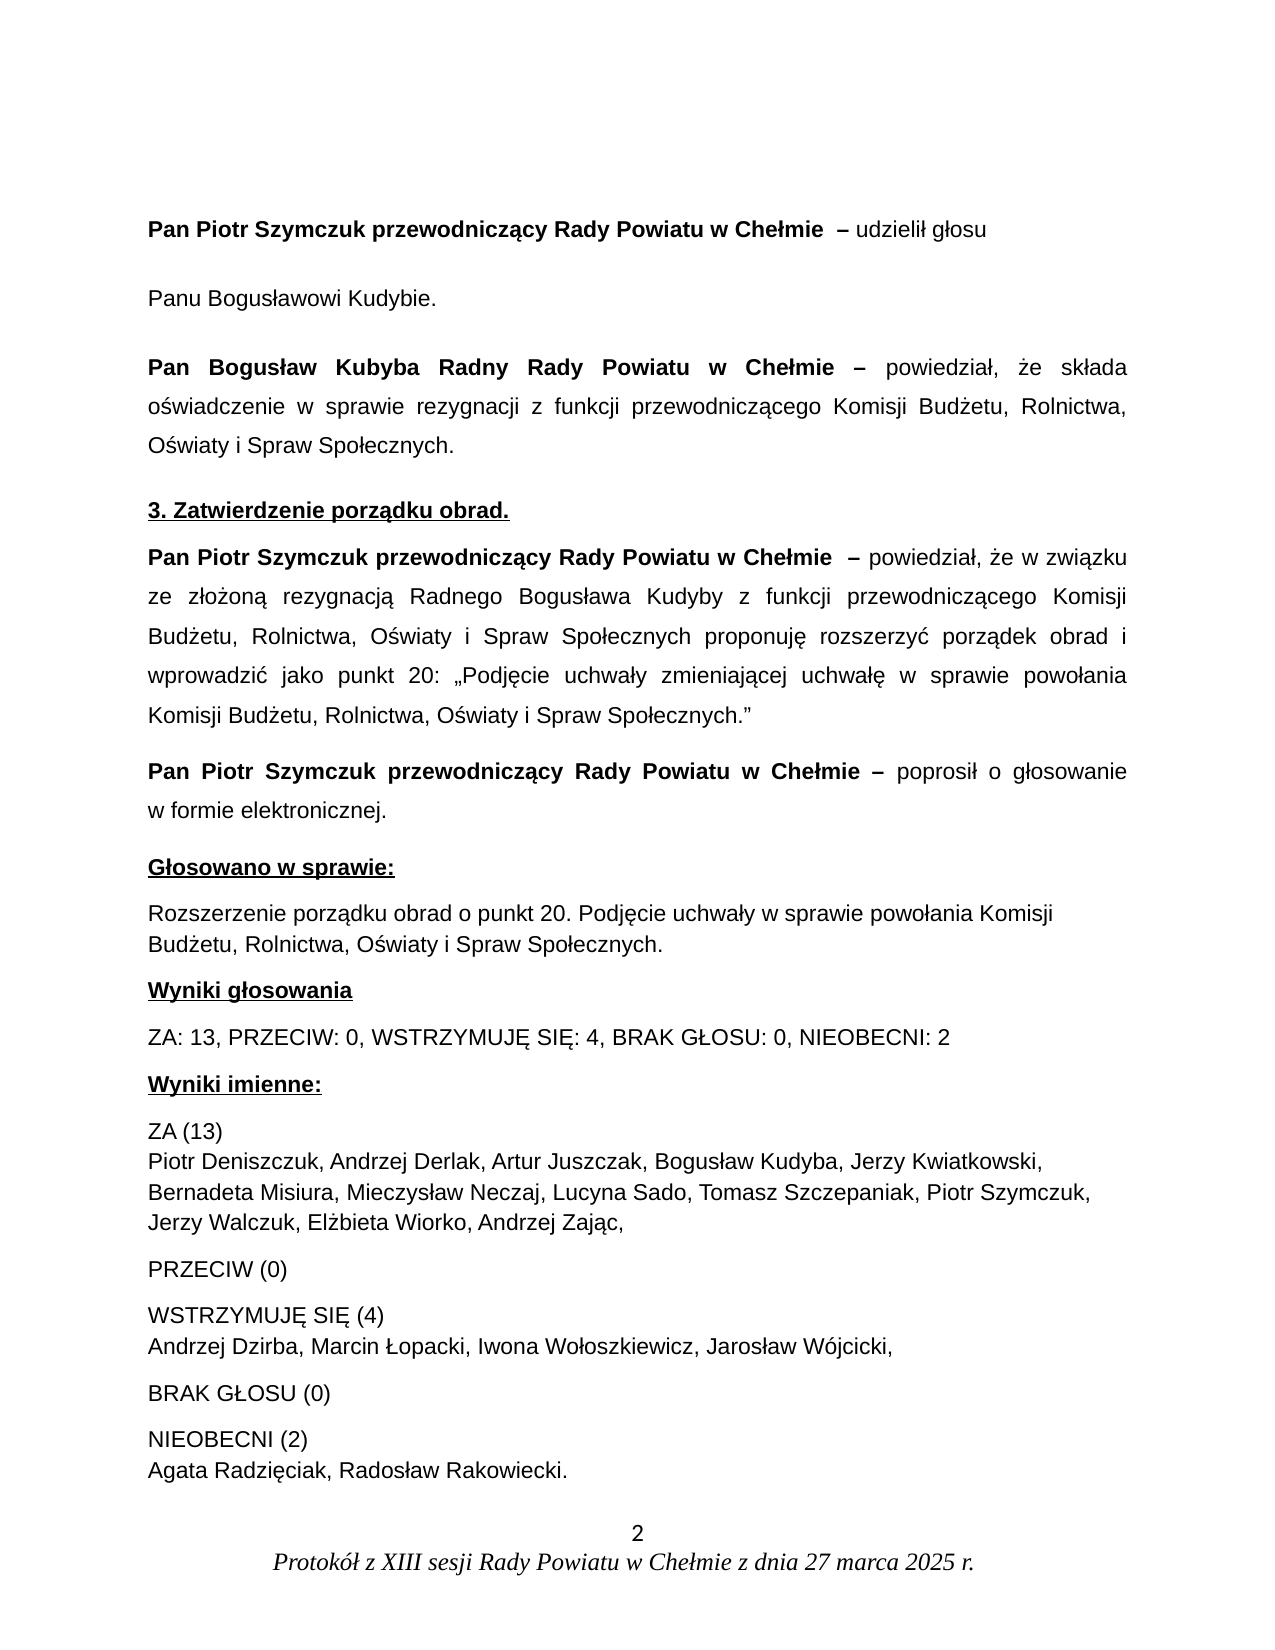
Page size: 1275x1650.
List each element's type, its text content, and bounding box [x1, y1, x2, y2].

text Andrzej Dzirba, Marcin Łopacki, Iwona Wołoszkiewicz, Jarosław Wójcicki, [148, 1333, 1127, 1359]
text Agata Radzięciak, Radosław Rakowiecki. [148, 1457, 1127, 1483]
text Pan Piotr Szymczuk przewodniczący Rady Powiatu w Chełmie – powiedział, że w związku ze złożoną rezygnacją Radnego Bogusława Kudyby z funkcji przewodniczącego Komisji Budżetu, Rolnictwa, Oświaty i Spraw Społecznych proponuję rozszerzyć porządek obrad i wprowadzić jako punkt 20: „Podjęcie uchwały zmieniającej uchwałę w sprawie powołania Komisji Budżetu, Rolnictwa, Oświaty i Spraw Społecznych.” [148, 544, 1127, 728]
text Pan Piotr Szymczuk przewodniczący Rady Powiatu w Chełmie – udzielił głosu [148, 216, 1127, 243]
text Pan Bogusław Kubyba Radny Rady Powiatu w Chełmie – powiedział, że składa oświadczenie w sprawie rezygnacji z funkcji przewodniczącego Komisji Budżetu, Rolnictwa, Oświaty i Spraw Społecznych. [148, 353, 1127, 459]
text ZA: 13, PRZECIW: 0, WSTRZYMUJĘ SIĘ: 4, BRAK GŁOSU: 0, NIEOBECNI: 2 [148, 1024, 1127, 1051]
text Wyniki imienne: [148, 1071, 1127, 1098]
text Głosowano w sprawie: [148, 853, 1127, 880]
text 3. Zatwierdzenie porządku obrad. [148, 497, 1127, 523]
text Pan Piotr Szymczuk przewodniczący Rady Powiatu w Chełmie – poprosił o głosowanie w formie elektronicznej. [148, 758, 1127, 824]
text NIEOBECNI (2) [148, 1426, 1127, 1453]
text PRZECIW (0) [148, 1256, 1127, 1282]
text Wyniki głosowania [148, 977, 1127, 1004]
text BRAK GŁOSU (0) [148, 1379, 1127, 1406]
text Panu Bogusławowi Kudybie. [148, 285, 1127, 311]
text Rozszerzenie porządku obrad o punkt 20. Podjęcie uchwały w sprawie powołania Komisji Budżetu, Rolnictwa, Oświaty i Spraw Społecznych. [148, 900, 1127, 957]
text ZA (13) [148, 1118, 1127, 1144]
text Piotr Deniszczuk, Andrzej Derlak, Artur Juszczak, Bogusław Kudyba, Jerzy Kwiatkowski, Bernadeta Misiura, Mieczysław Neczaj, Lucyna Sado, Tomasz Szczepaniak, Piotr Szymczuk, Jerzy Walczuk, Elżbieta Wiorko, Andrzej Zając, [148, 1148, 1127, 1235]
text WSTRZYMUJĘ SIĘ (4) [148, 1302, 1127, 1329]
